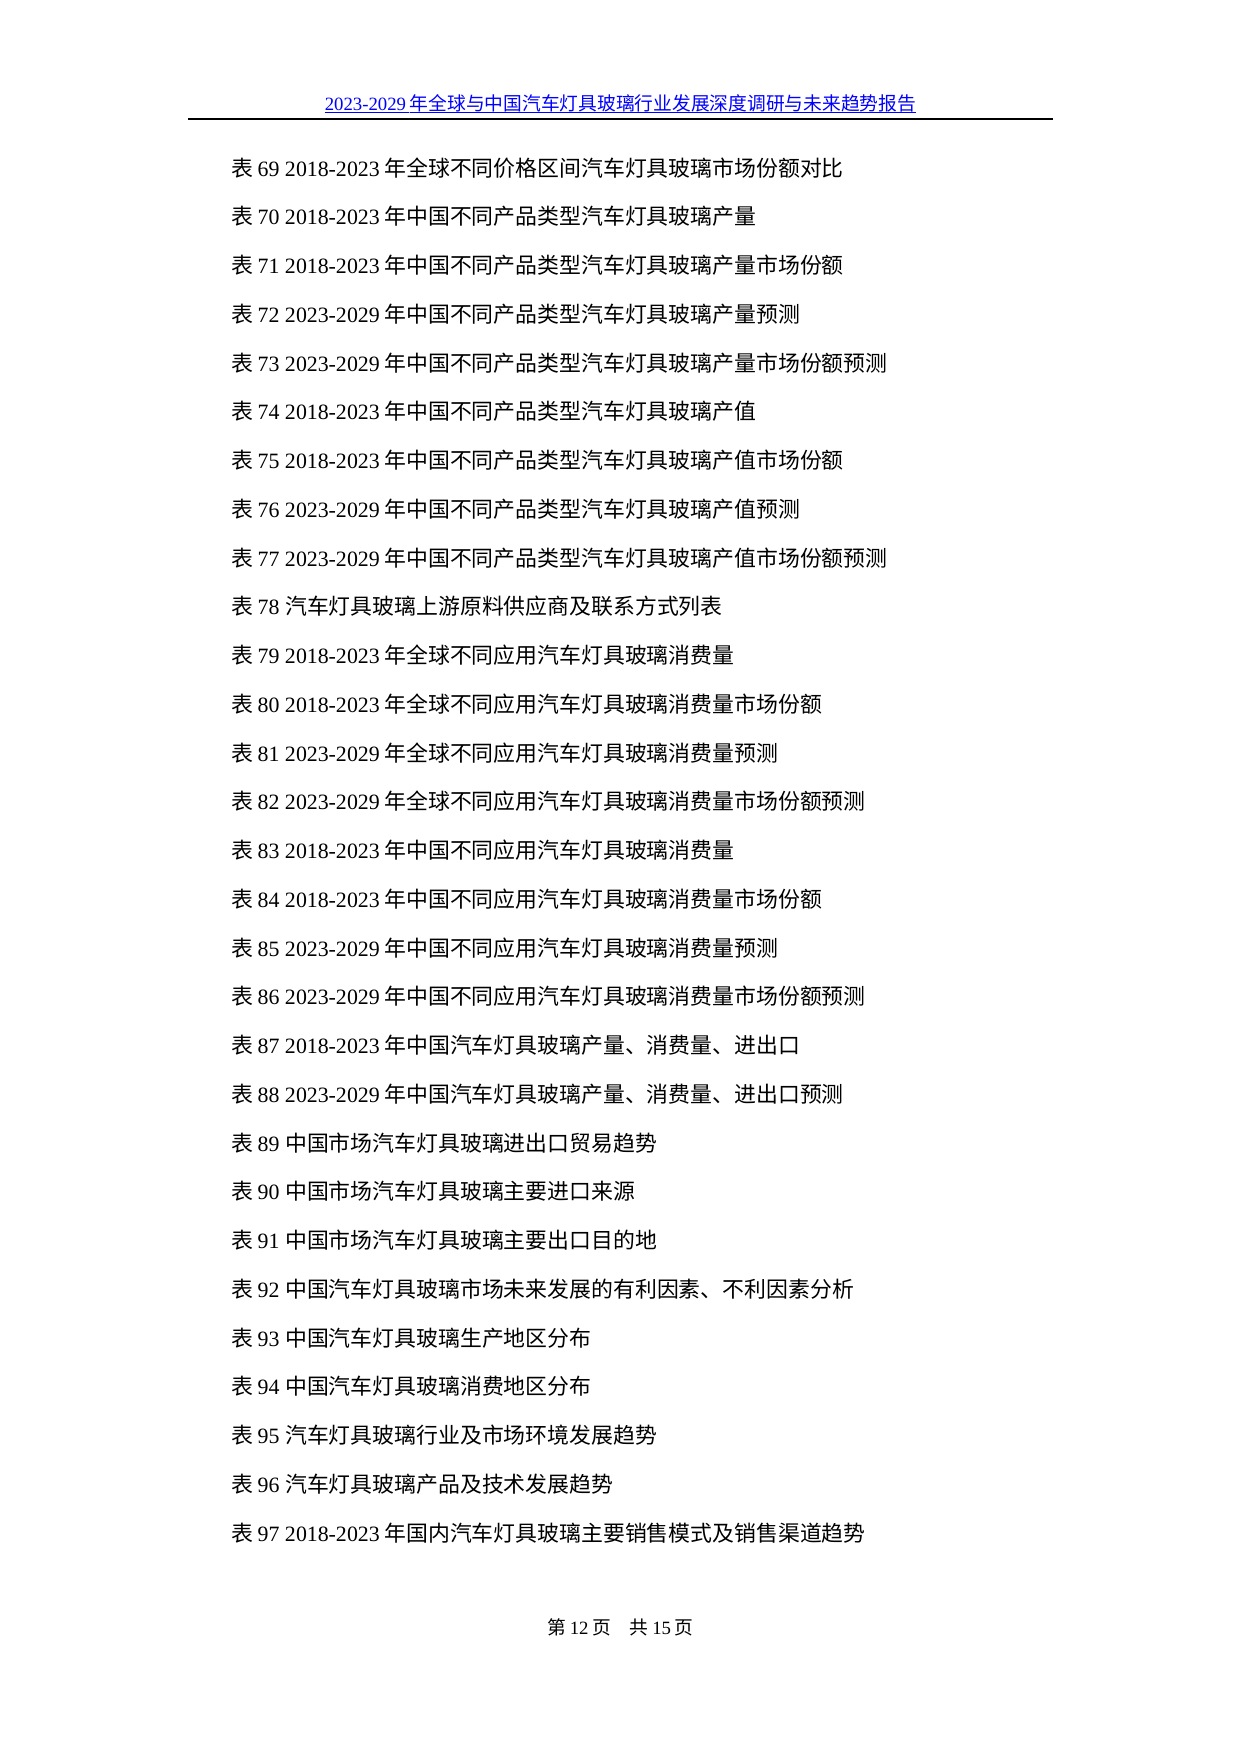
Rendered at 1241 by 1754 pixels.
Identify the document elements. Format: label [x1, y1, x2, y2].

text [187, 150, 1053, 1548]
